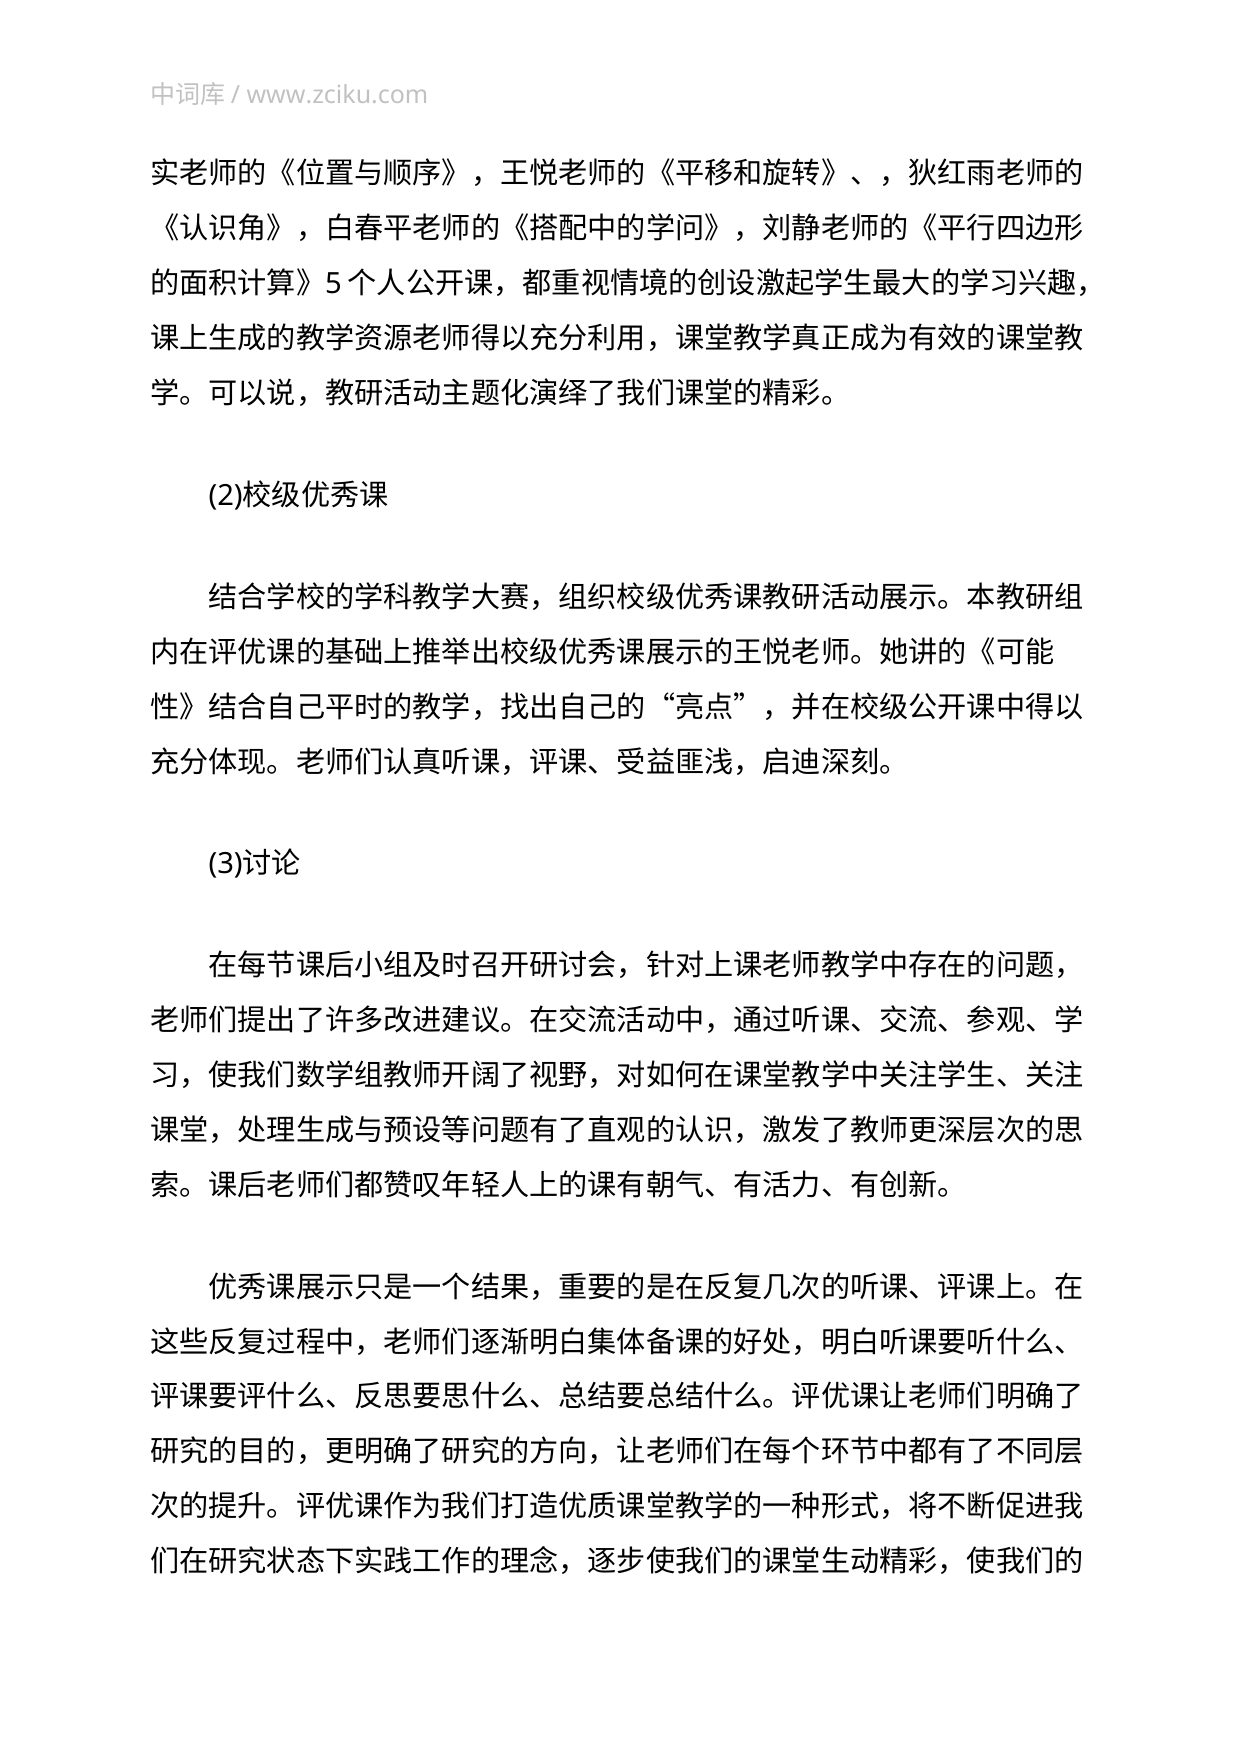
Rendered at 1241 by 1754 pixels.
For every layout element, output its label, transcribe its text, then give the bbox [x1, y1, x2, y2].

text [150, 1263, 1090, 1580]
text (2)校级优秀课 [150, 471, 1090, 514]
text 结合学校的学科教学大赛，组织校级优秀课教研活动展示。本教研组内在评优课的基础上推举出校级优秀课展示的王悦老师。她讲的《可能性》结合自己平时的教学，找出自己的“亮点”，并在校级公开课中得以充分体现。老师们认真听课，评课、受益匪浅，启迪深刻。 [150, 573, 1090, 780]
text 在每节课后小组及时召开研讨会，针对上课老师教学中存在的问题，老师们提出了许多改进建议。在交流活动中，通过听课、交流、参观、学习，使我们数学组教师开阔了视野，对如何在课堂教学中关注学生、关注课堂，处理生成与预设等问题有了直观的认识，激发了教师更深层次的思索。课后老师们都赞叹年轻人上的课有朝气、有活力、有创新。 [150, 942, 1090, 1204]
text (3)讨论 [150, 840, 1090, 882]
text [150, 150, 1090, 412]
